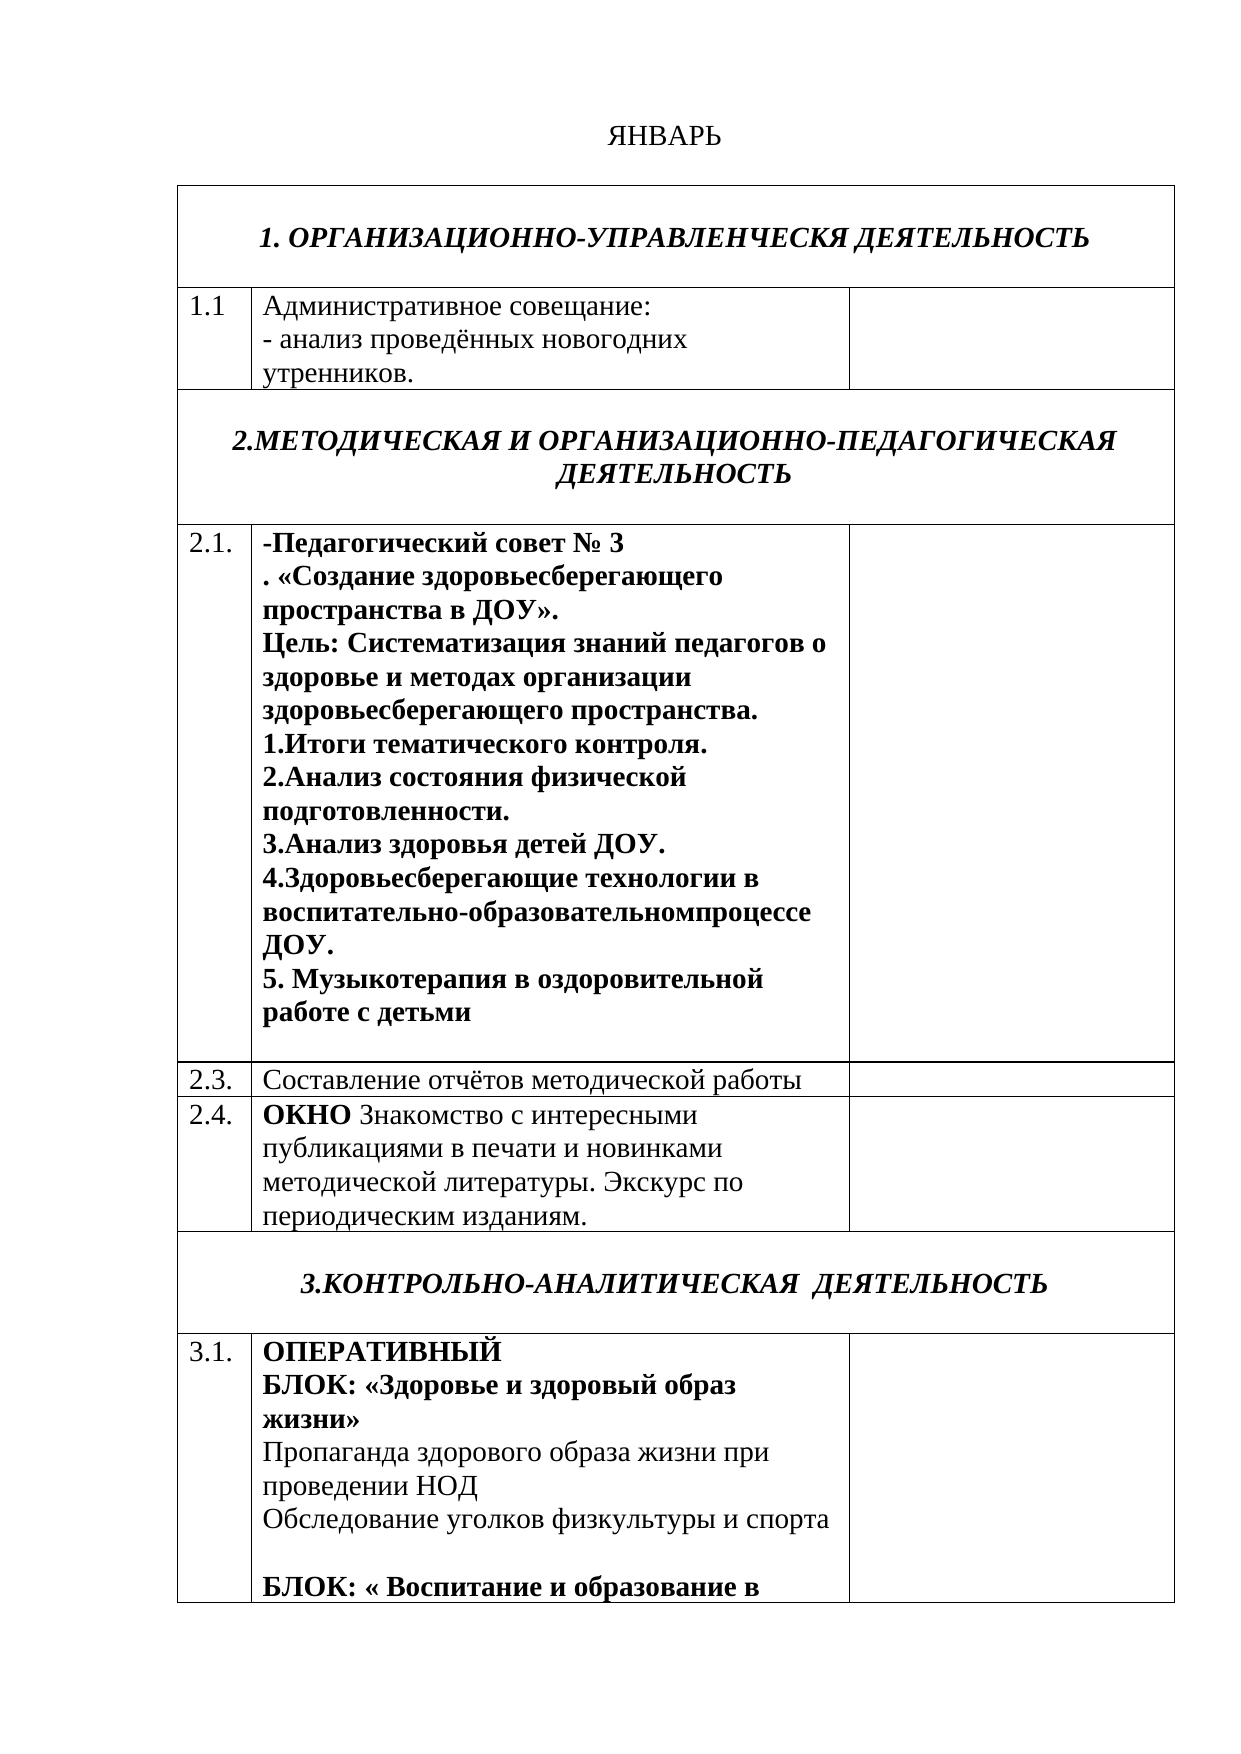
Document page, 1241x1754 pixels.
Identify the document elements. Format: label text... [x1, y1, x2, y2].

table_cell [252, 1334, 849, 1602]
table_cell [850, 1097, 1174, 1231]
text ЯНВАРЬ [177, 118, 1152, 152]
table_cell [850, 525, 1174, 1061]
table_cell 2.3. [178, 1063, 251, 1096]
table_cell 2.4. [178, 1097, 251, 1231]
table_header 1. ОРГАНИЗАЦИОННО-УПРАВЛЕНЧЕСКЯ ДЕЯТЕЛЬНОСТЬ [178, 186, 1174, 287]
table_cell 2.1. [178, 525, 251, 1061]
table_cell [850, 1334, 1174, 1602]
table_cell Административное совещание: - анализ проведённых новогодних утренников. [252, 288, 849, 388]
table_cell -Педагогический совет № 3 . «Создание здоровьесберегающего пространства в ДОУ». Цель: Систематизация знаний педагогов о здоровье и методах организации здоровьесберегающего пространства. 1.Итоги тематического контроля. 2.Анализ состояния физической подготовленности. 3.Анализ здоровья детей ДОУ. 4.Здоровьесберегающие технологии в воспитательно-образовательномпроцессе ДОУ. 5. Музыкотерапия в оздоровительной работе с детьми [252, 525, 849, 1061]
table_cell [850, 288, 1174, 388]
table_cell 2.МЕТОДИЧЕСКАЯ И ОРГАНИЗАЦИОННО-ПЕДАГОГИЧЕСКАЯ ДЕЯТЕЛЬНОСТЬ [178, 390, 1174, 524]
table_cell 3.КОНТРОЛЬНО-АНАЛИТИЧЕСКАЯ ДЕЯТЕЛЬНОСТЬ [178, 1232, 1174, 1333]
table_cell 3.1. [178, 1334, 251, 1602]
table_cell [850, 1063, 1174, 1096]
table_cell 1.1 [178, 288, 251, 388]
table_cell Составление отчётов методической работы [252, 1063, 849, 1096]
table_cell ОКНО Знакомство с интересными публикациями в печати и новинками методической литературы. Экскурс по периодическим изданиям. [252, 1097, 849, 1231]
